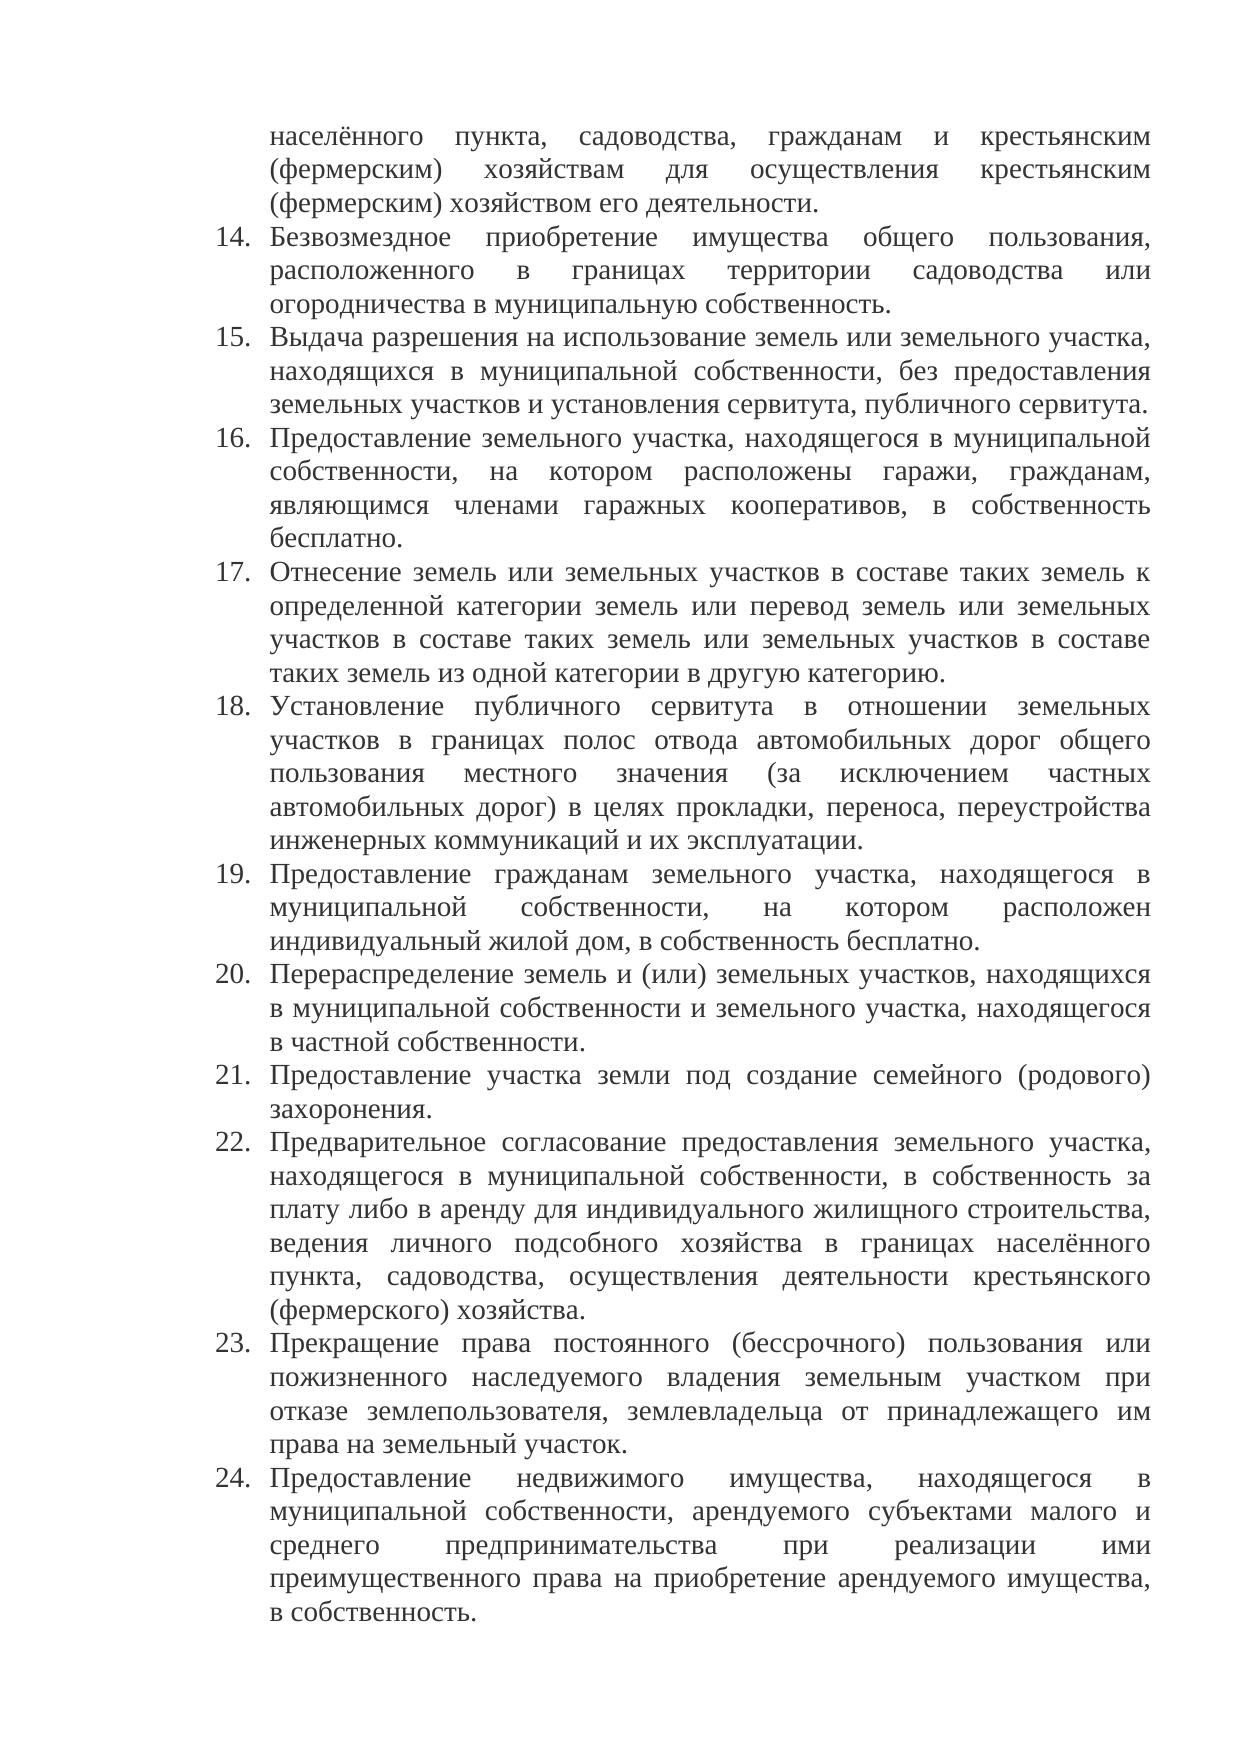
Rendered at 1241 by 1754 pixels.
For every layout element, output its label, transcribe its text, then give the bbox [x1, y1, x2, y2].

list Перераспределение земель и (или) земельных участков, находящихся в муниципальной собственности и земельного участка, находящегося в частной собственности. [215, 957, 1152, 1057]
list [215, 118, 1152, 219]
list Выдача разрешения на использование земель или земельного участка, находящихся в муниципальной собственности, без предоставления земельных участков и установления сервитута, публичного сервитута. [215, 319, 1152, 420]
list Прекращение права постоянного (бессрочного) пользования или пожизненного наследуемого владения земельным участком при отказе землепользователя, землевладельца от принадлежащего им права на земельный участок. [215, 1326, 1152, 1460]
list Отнесение земель или земельных участков в составе таких земель к определенной категории земель или перевод земель или земельных участков в составе таких земель или земельных участков в составе таких земель из одной категории в другую категорию. [215, 554, 1152, 688]
list Предоставление земельного участка, находящегося в муниципальной собственности, на котором расположены гаражи, гражданам, являющимся членами гаражных кооперативов, в собственность бесплатно. [215, 420, 1152, 554]
list Безвозмездное приобретение имущества общего пользования, расположенного в границах территории садоводства или огородничества в муниципальную собственность. [215, 219, 1152, 319]
list Предварительное согласование предоставления земельного участка, находящегося в муниципальной собственности, в собственность за плату либо в аренду для индивидуального жилищного строительства, ведения личного подсобного хозяйства в границах населённого пункта, садоводства, осуществления деятельности крестьянского (фермерского) хозяйства. [215, 1124, 1152, 1326]
list Предоставление участка земли под создание семейного (родового) захоронения. [215, 1057, 1152, 1124]
list Предоставление недвижимого имущества, находящегося в муниципальной собственности, арендуемого субъектами малого и среднего предпринимательства при реализации ими преимущественного права на приобретение арендуемого имущества, в собственность. [215, 1460, 1152, 1627]
list Установление публичного сервитута в отношении земельных участков в границах полос отвода автомобильных дорог общего пользования местного значения (за исключением частных автомобильных дорог) в целях прокладки, переноса, переустройства инженерных коммуникаций и их эксплуатации. [215, 688, 1152, 856]
list Предоставление гражданам земельного участка, находящегося в муниципальной собственности, на котором расположен индивидуальный жилой дом, в собственность бесплатно. [215, 856, 1152, 957]
